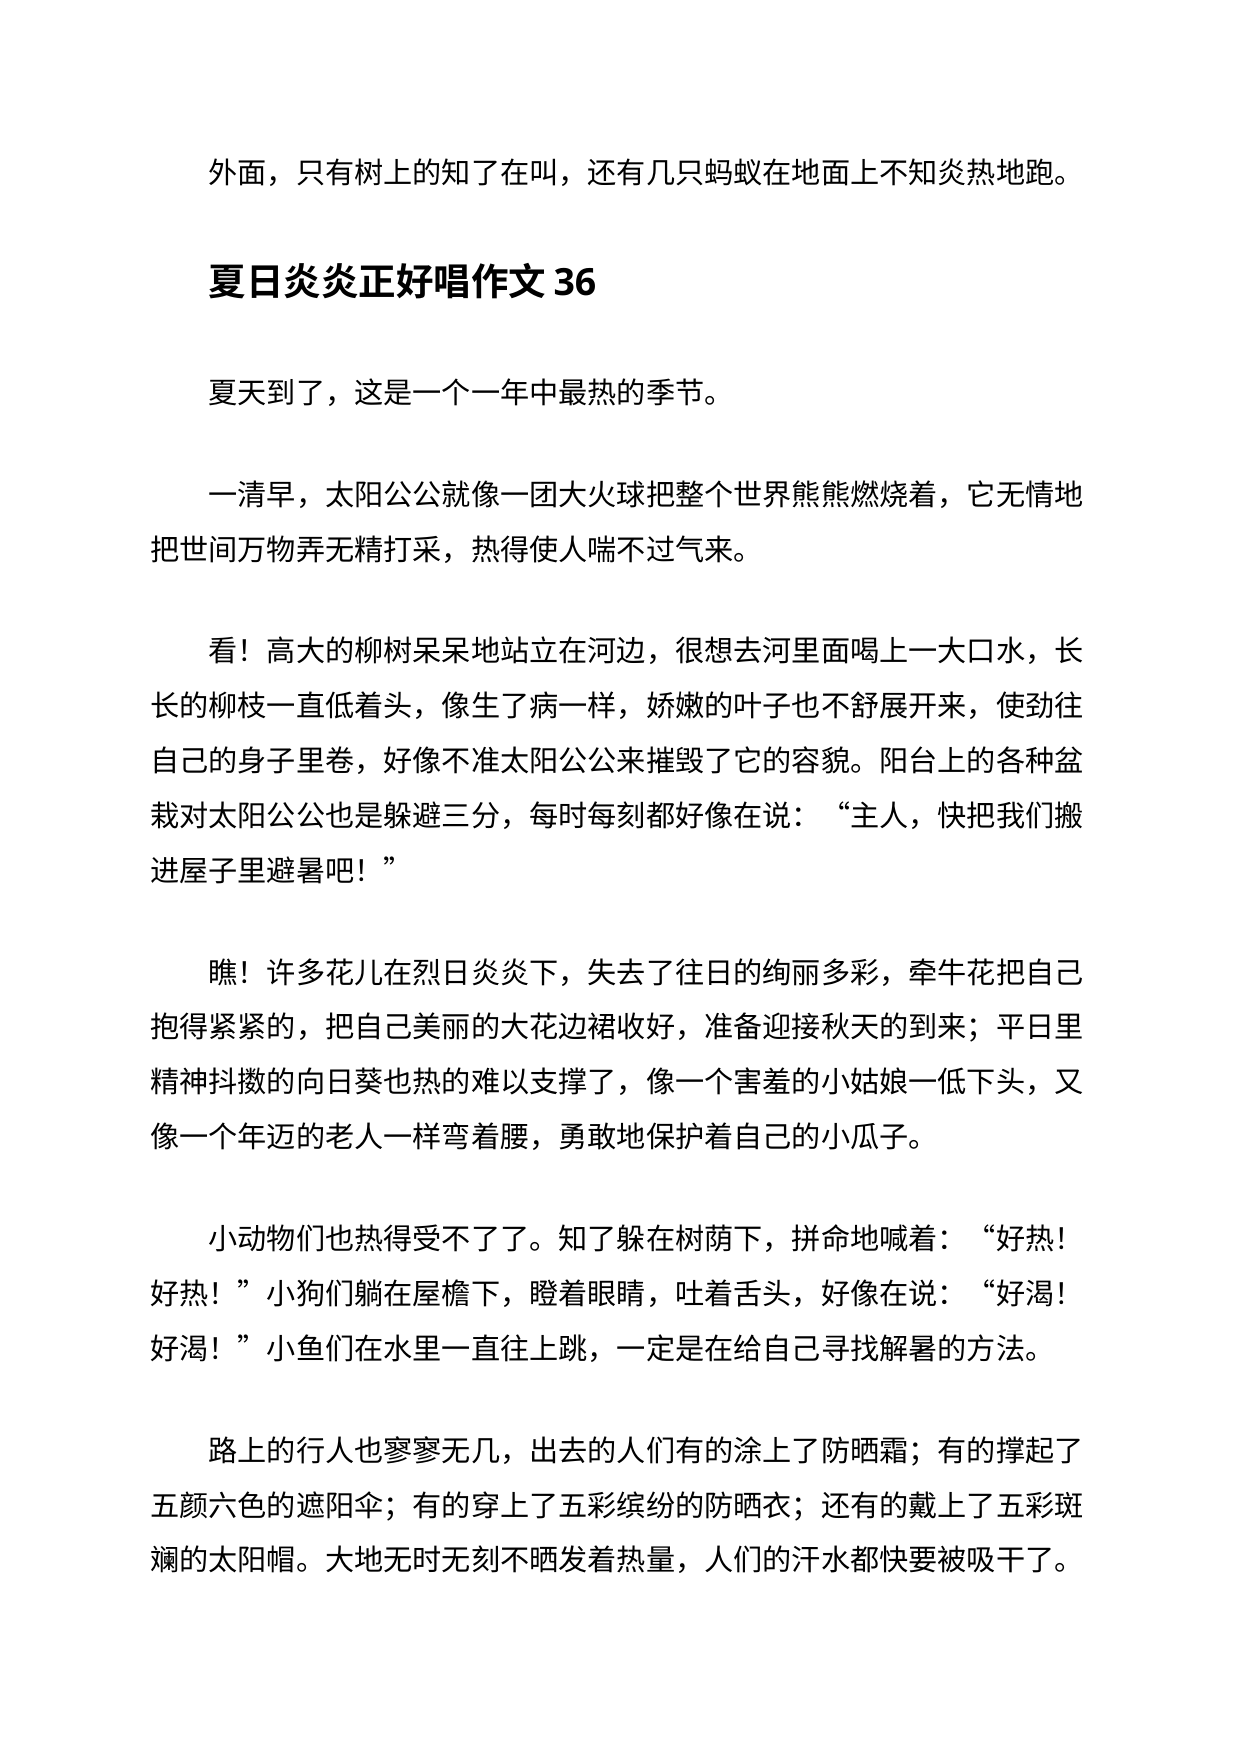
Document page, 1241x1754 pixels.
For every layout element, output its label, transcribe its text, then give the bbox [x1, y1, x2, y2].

text 看！高大的柳树呆呆地站立在河边，很想去河里面喝上一大口水，长长的柳枝一直低着头，像生了病一样，娇嫩的叶子也不舒展开来，使劲往自己的身子里卷，好像不准太阳公公来摧毁了它的容貌。阳台上的各种盆栽对太阳公公也是躲避三分，每时每刻都好像在说：“主人，快把我们搬进屋子里避暑吧！” [150, 628, 1090, 890]
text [150, 1427, 1090, 1579]
text 夏日炎炎正好唱作文36 [150, 252, 1090, 306]
text 瞧！许多花儿在烈日炎炎下，失去了往日的绚丽多彩，牵牛花把自己抱得紧紧的，把自己美丽的大花边裙收好，准备迎接秋天的到来；平日里精神抖擞的向日葵也热的难以支撑了，像一个害羞的小姑娘一低下头，又像一个年迈的老人一样弯着腰，勇敢地保护着自己的小瓜子。 [150, 949, 1090, 1156]
text 小动物们也热得受不了了。知了躲在树荫下，拼命地喊着：“好热！好热！”小狗们躺在屋檐下，瞪着眼睛，吐着舌头，好像在说：“好渴！好渴！”小鱼们在水里一直往上跳，一定是在给自己寻找解暑的方法。 [150, 1216, 1090, 1368]
text 一清早，太阳公公就像一团大火球把整个世界熊熊燃烧着，它无情地把世间万物弄无精打采，热得使人喘不过气来。 [150, 471, 1090, 568]
text 外面，只有树上的知了在叫，还有几只蚂蚁在地面上不知炎热地跑。 [150, 150, 1090, 192]
text 夏天到了，这是一个一年中最热的季节。 [150, 369, 1090, 412]
